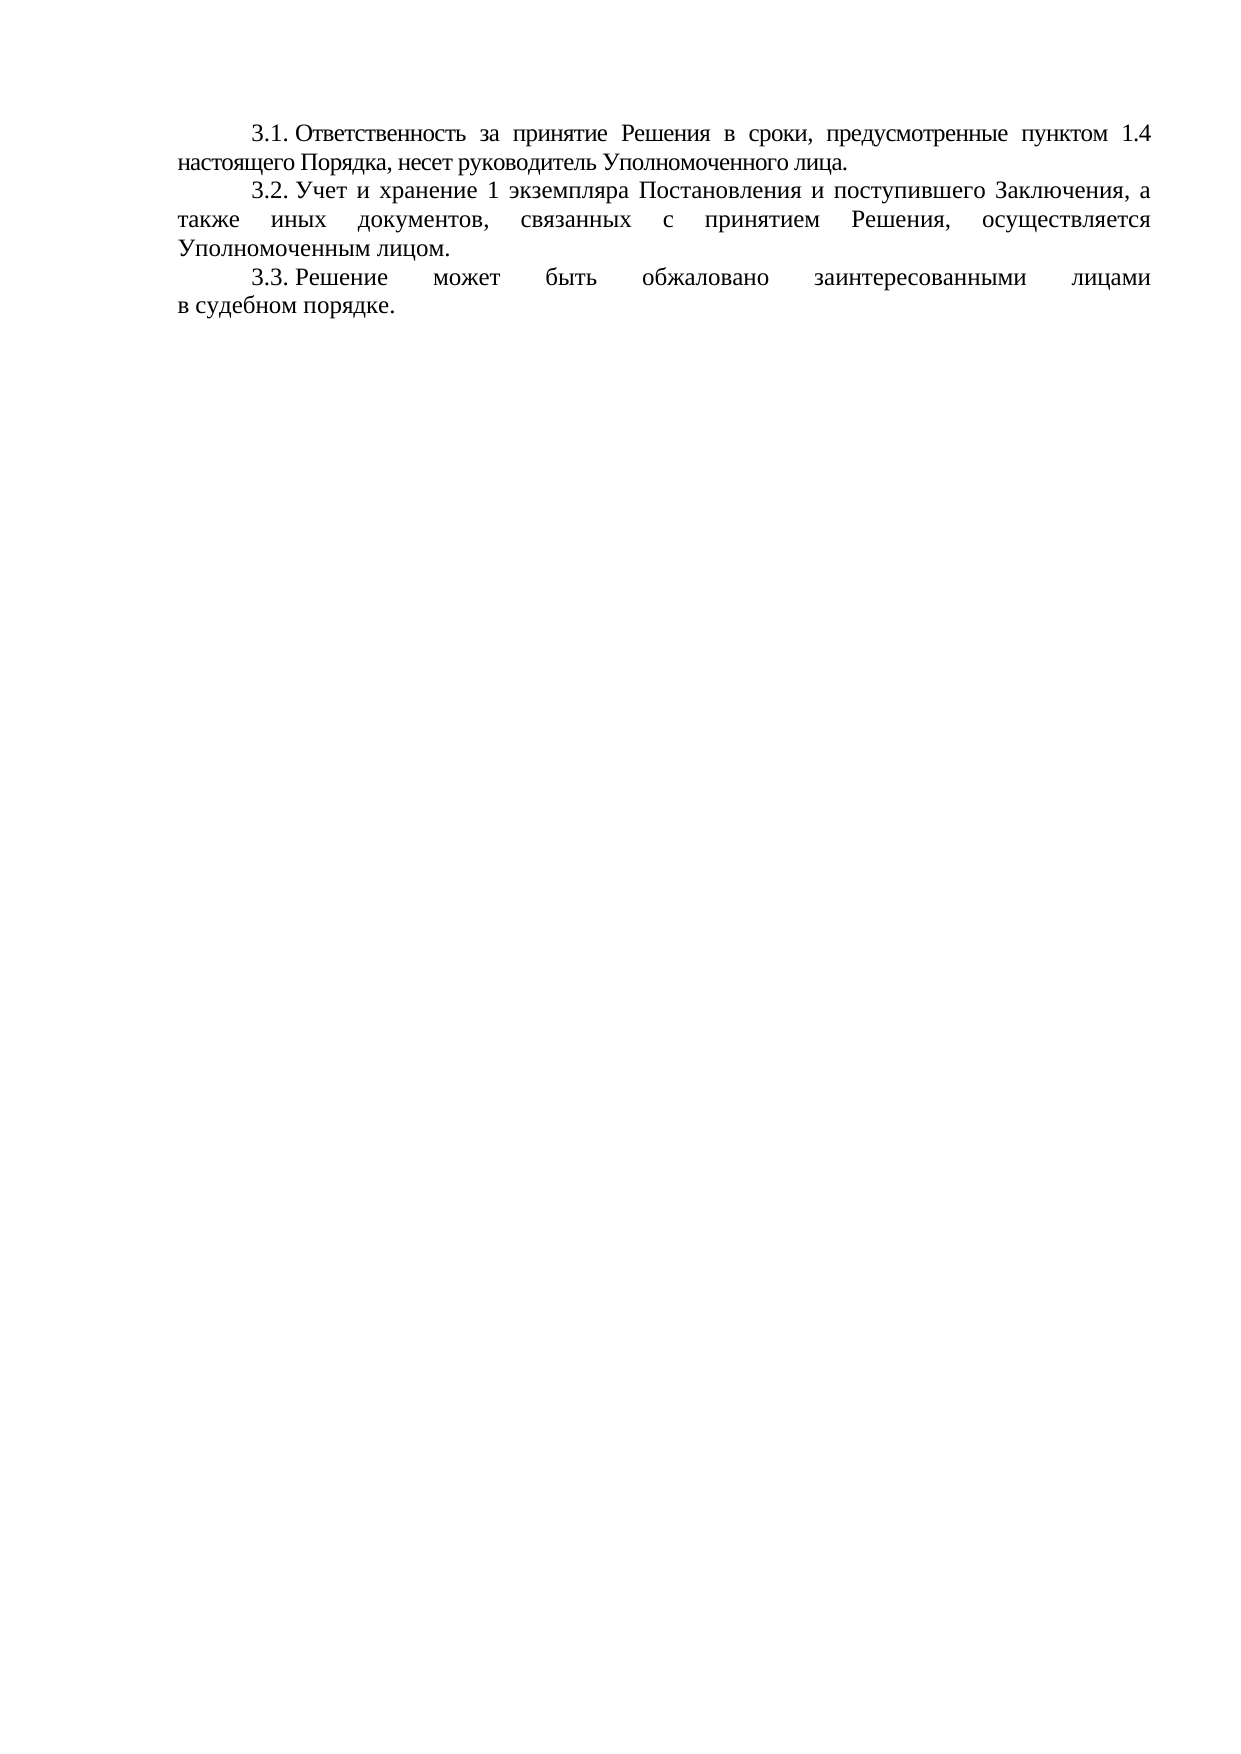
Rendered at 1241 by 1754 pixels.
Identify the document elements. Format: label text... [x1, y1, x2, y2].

text 3.1. Ответственность за принятие Решения в сроки, предусмотренные пунктом 1.4 настоящего Порядка, несет руководитель Уполномоченного лица. [177, 118, 1152, 176]
text 3.3. Решение может быть обжаловано заинтересованными лицами в судебном порядке. [177, 262, 1152, 319]
text 3.2. Учет и хранение 1 экземпляра Постановления и поступившего Заключения, а также иных документов, связанных с принятием Решения, осуществляется Уполномоченным лицом. [177, 176, 1152, 262]
